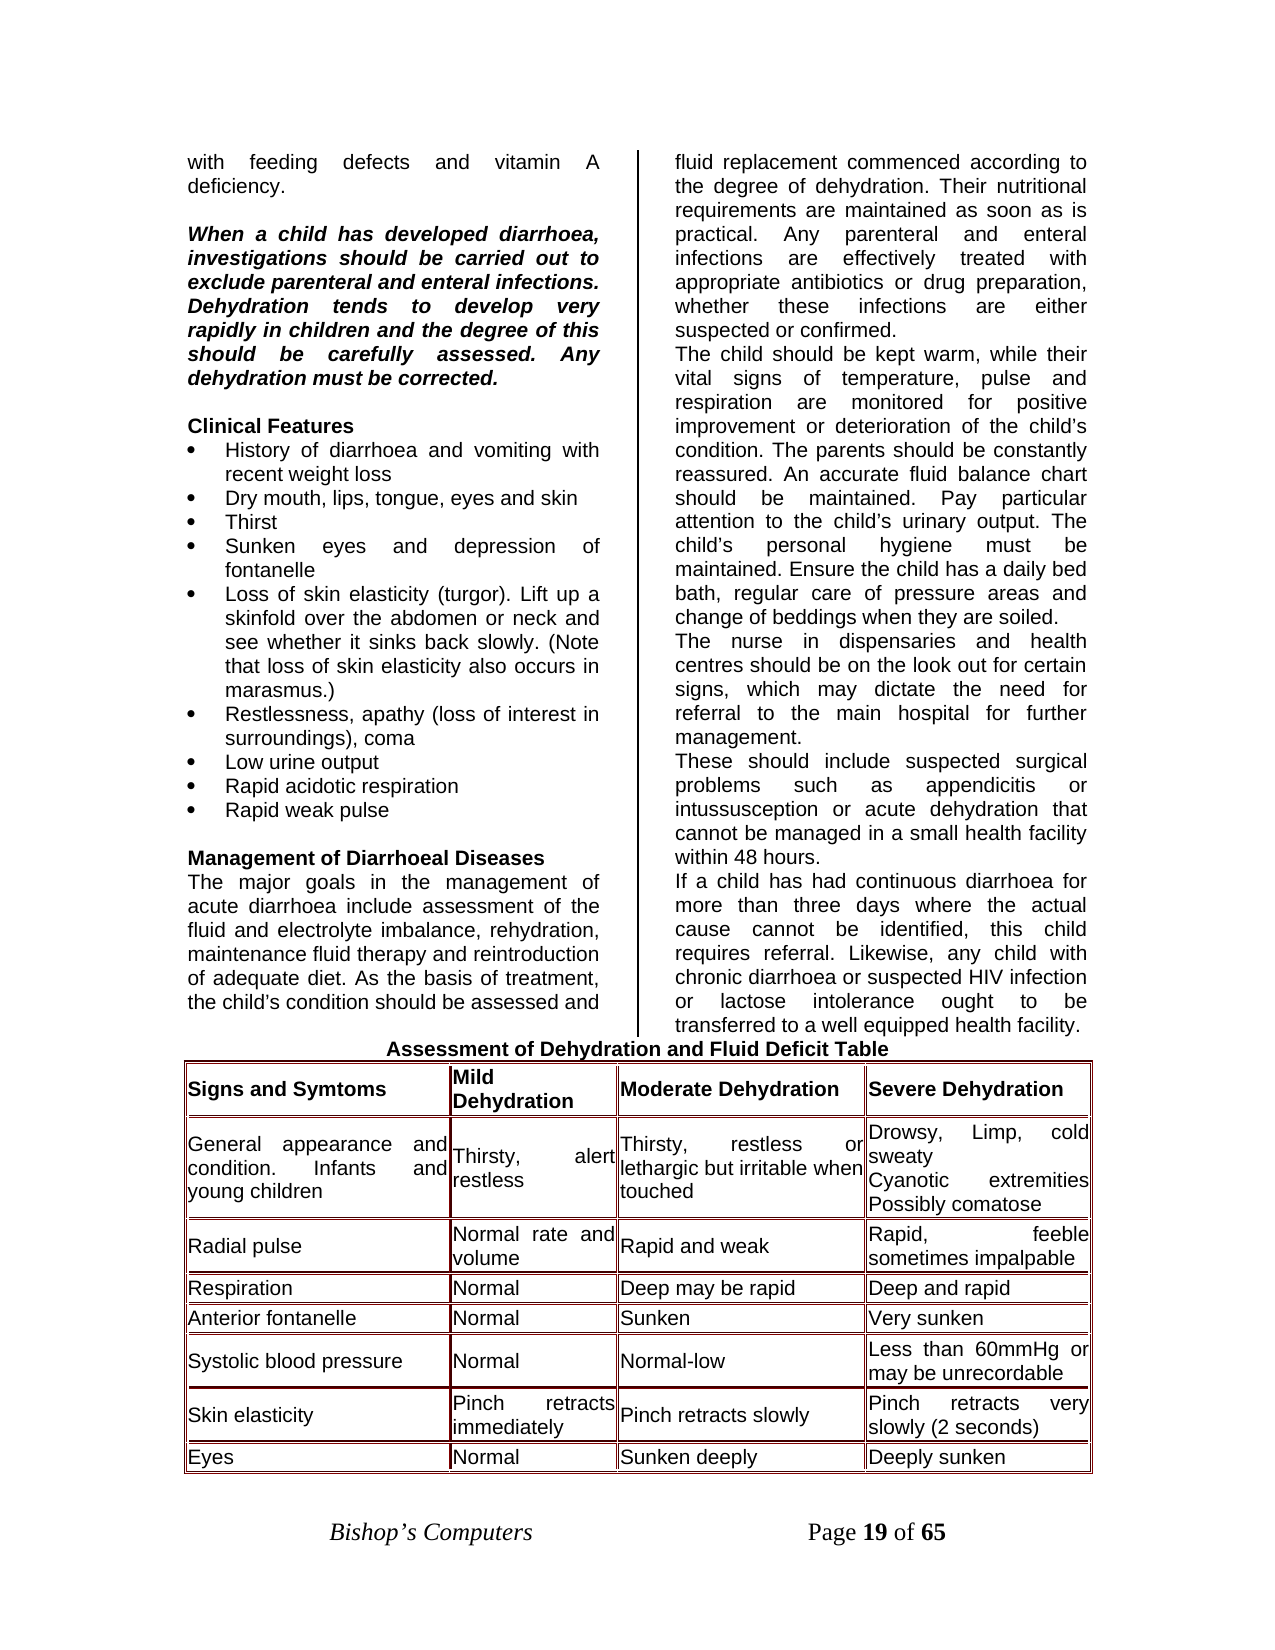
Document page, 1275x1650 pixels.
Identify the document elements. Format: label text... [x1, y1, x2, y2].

list Low urine output [187, 749, 600, 774]
table_cell Very sunken [867, 1301, 1090, 1332]
text Management of Diarrhoeal Diseases [187, 846, 600, 870]
table_cell Pinch retracts slowly [619, 1389, 864, 1440]
table_cell Radial pulse [185, 1217, 450, 1271]
text When a child has developed diarrhoea, investigations should be carried out to exclude parenteral and enteral infections. Dehydration tends to develop very rapidly in children and the degree of this should be carefully assessed. Any dehydration must be corrected. [187, 222, 600, 389]
table_cell Normal [452, 1275, 616, 1301]
table_cell Less than 60mmHg or may be unrecordable [866, 1332, 1091, 1386]
list Dry mouth, lips, tongue, eyes and skin [187, 486, 600, 509]
table_cell Respiration [187, 1271, 449, 1301]
table_cell Normal [452, 1335, 616, 1386]
table_cell Normal [450, 1444, 617, 1471]
table_header Severe Dehydration [866, 1064, 1090, 1115]
table_cell Pinch retracts very slowly (2 seconds) [867, 1386, 1090, 1440]
table_cell Normal-low [619, 1335, 864, 1386]
list History of diarrhoea and vomiting with recent weight loss [187, 437, 600, 486]
text If a child has had continuous diarrhoea for more than three days where the actual cause cannot be identified, this child requires referral. Likewise, any child with chronic diarrhoea or suspected HIV infection or lactose intolerance ought to be transferred to a well equipped health facility. [675, 869, 1087, 1036]
table_cell Systolic blood pressure [185, 1332, 450, 1386]
table_header Signs and Symtoms [187, 1062, 450, 1115]
list Rapid acidotic respiration [187, 774, 600, 798]
text The child should be kept warm, while their vital signs of temperature, pulse and respiration are monitored for positive improvement or deterioration of the child’s condition. The parents should be constantly reassured. An accurate fluid balance chart should be maintained. Pay particular attention to the child’s urinary output. The child’s personal hygiene must be maintained. Ensure the child has a daily bed bath, regular care of pressure areas and change of beddings when they are soiled. [675, 342, 1087, 629]
list Thirst [187, 509, 600, 534]
table_cell Drowsy, Limp, cold sweaty Cyanotic extremities Possibly comatose [866, 1115, 1091, 1217]
table_cell Normal [452, 1305, 616, 1332]
text These should include suspected surgical problems such as appendicitis or intussusception or acute dehydration that cannot be managed in a small health facility within 48 hours. [675, 749, 1087, 869]
table_cell Sunken deeply [618, 1444, 866, 1471]
table_header Moderate Dehydration [618, 1064, 866, 1115]
table_cell Thirsty, alert restless [452, 1118, 616, 1217]
list Rapid weak pulse [187, 798, 600, 822]
text The major goals in the management of acute diarrhoea include assessment of the fluid and electrolyte imbalance, rehydration, maintenance fluid therapy and reintroduction of adequate diet. As the basis of treatment, the child’s condition should be assessed and fluid replacement commenced according to the degree of dehydration. Their nutritional requirements are maintained as soon as is practical. Any parenteral and enteral infections are effectively treated with appropriate antibiotics or drug preparation, whether these infections are either suspected or confirmed. [675, 150, 1087, 342]
text The nurse in dispensaries and health centres should be on the look out for certain signs, which may dictate the need for referral to the main hospital for further management. [675, 629, 1087, 749]
table_cell Sunken [619, 1305, 864, 1332]
table_cell General appearance and condition. Infants and young children [185, 1115, 450, 1217]
list Restlessness, apathy (loss of interest in surroundings), coma [187, 702, 600, 749]
table_cell Deeply sunken [866, 1440, 1090, 1471]
table_cell Thirsty, restless or lethargic but irritable when touched [619, 1118, 864, 1217]
table_header Mild Dehydration [450, 1064, 617, 1115]
table_cell Eyes [187, 1440, 450, 1471]
text Assessment of Dehydration and Fluid Deficit Table [187, 1036, 1087, 1060]
text The major goals in the management of acute diarrhoea include assessment of the fluid and electrolyte imbalance, rehydration, maintenance fluid therapy and reintroduction of adequate diet. As the basis of treatment, the child’s condition should be assessed and fluid replacement commenced according to the degree of dehydration. Their nutritional requirements are maintained as soon as is practical. Any parenteral and enteral infections are effectively treated with appropriate antibiotics or drug preparation, whether these infections are either suspected or confirmed. [187, 870, 600, 1013]
text Clinical Features [187, 413, 600, 437]
table_cell Anterior fontanelle [187, 1301, 449, 1332]
table_cell Skin elasticity [187, 1386, 449, 1440]
table_cell Rapid, feeble sometimes impalpable [866, 1217, 1091, 1271]
table_cell Pinch retracts immediately [452, 1389, 616, 1440]
table_cell Deep and rapid [867, 1271, 1090, 1301]
table_cell Rapid and weak [619, 1220, 864, 1271]
list Loss of skin elasticity (turgor). Lift up a skinfold over the abdomen or neck and see whether it sinks back slowly. (Note that loss of skin elasticity also occurs in marasmus.) [187, 582, 600, 702]
table_cell Deep may be rapid [619, 1275, 864, 1301]
list Sunken eyes and depression of fontanelle [187, 534, 600, 582]
table_cell Normal rate and volume [452, 1220, 616, 1271]
